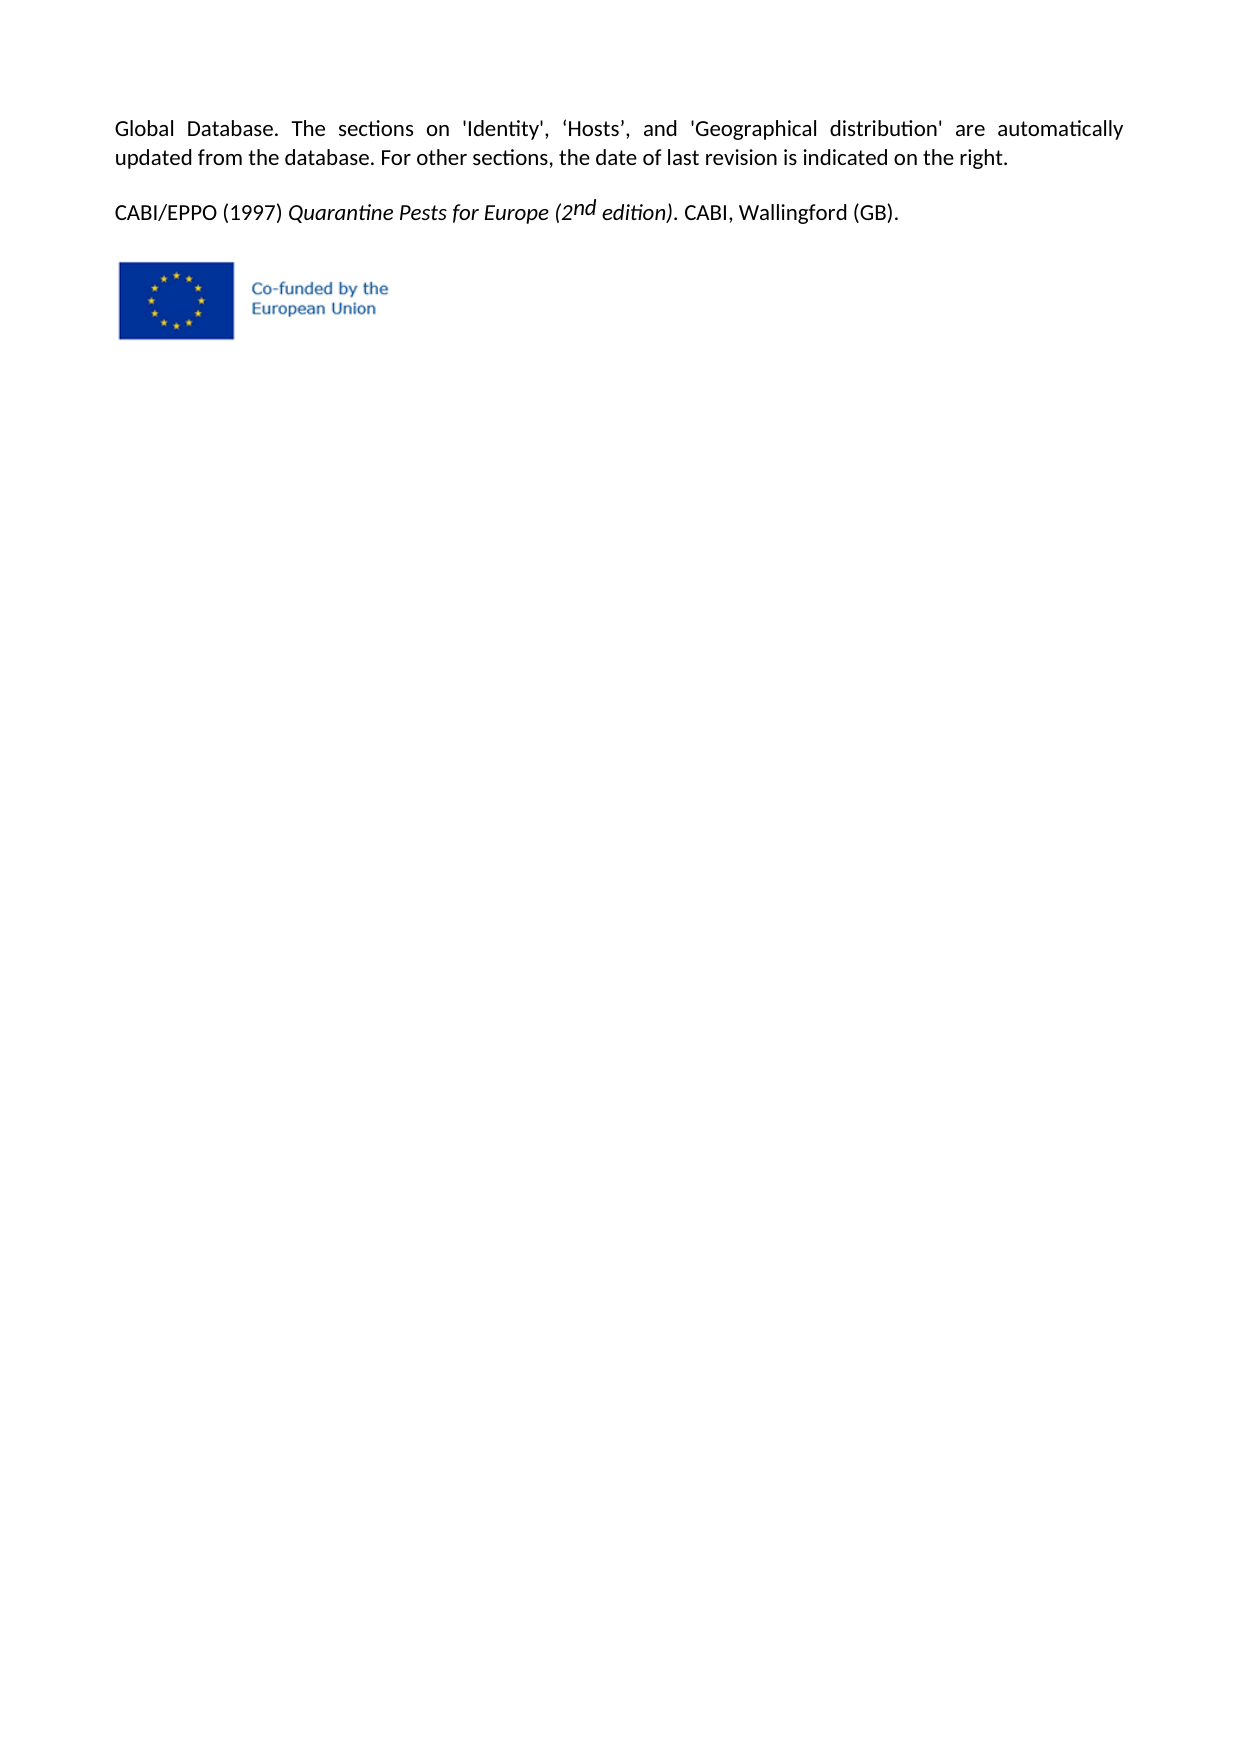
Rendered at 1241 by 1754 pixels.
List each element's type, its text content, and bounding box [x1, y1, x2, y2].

text CABI/EPPO (1997) Quarantine Pests for Europe (2nd edition). CABI, Wallingford (GB). [114, 193, 1126, 227]
picture [114, 249, 410, 349]
